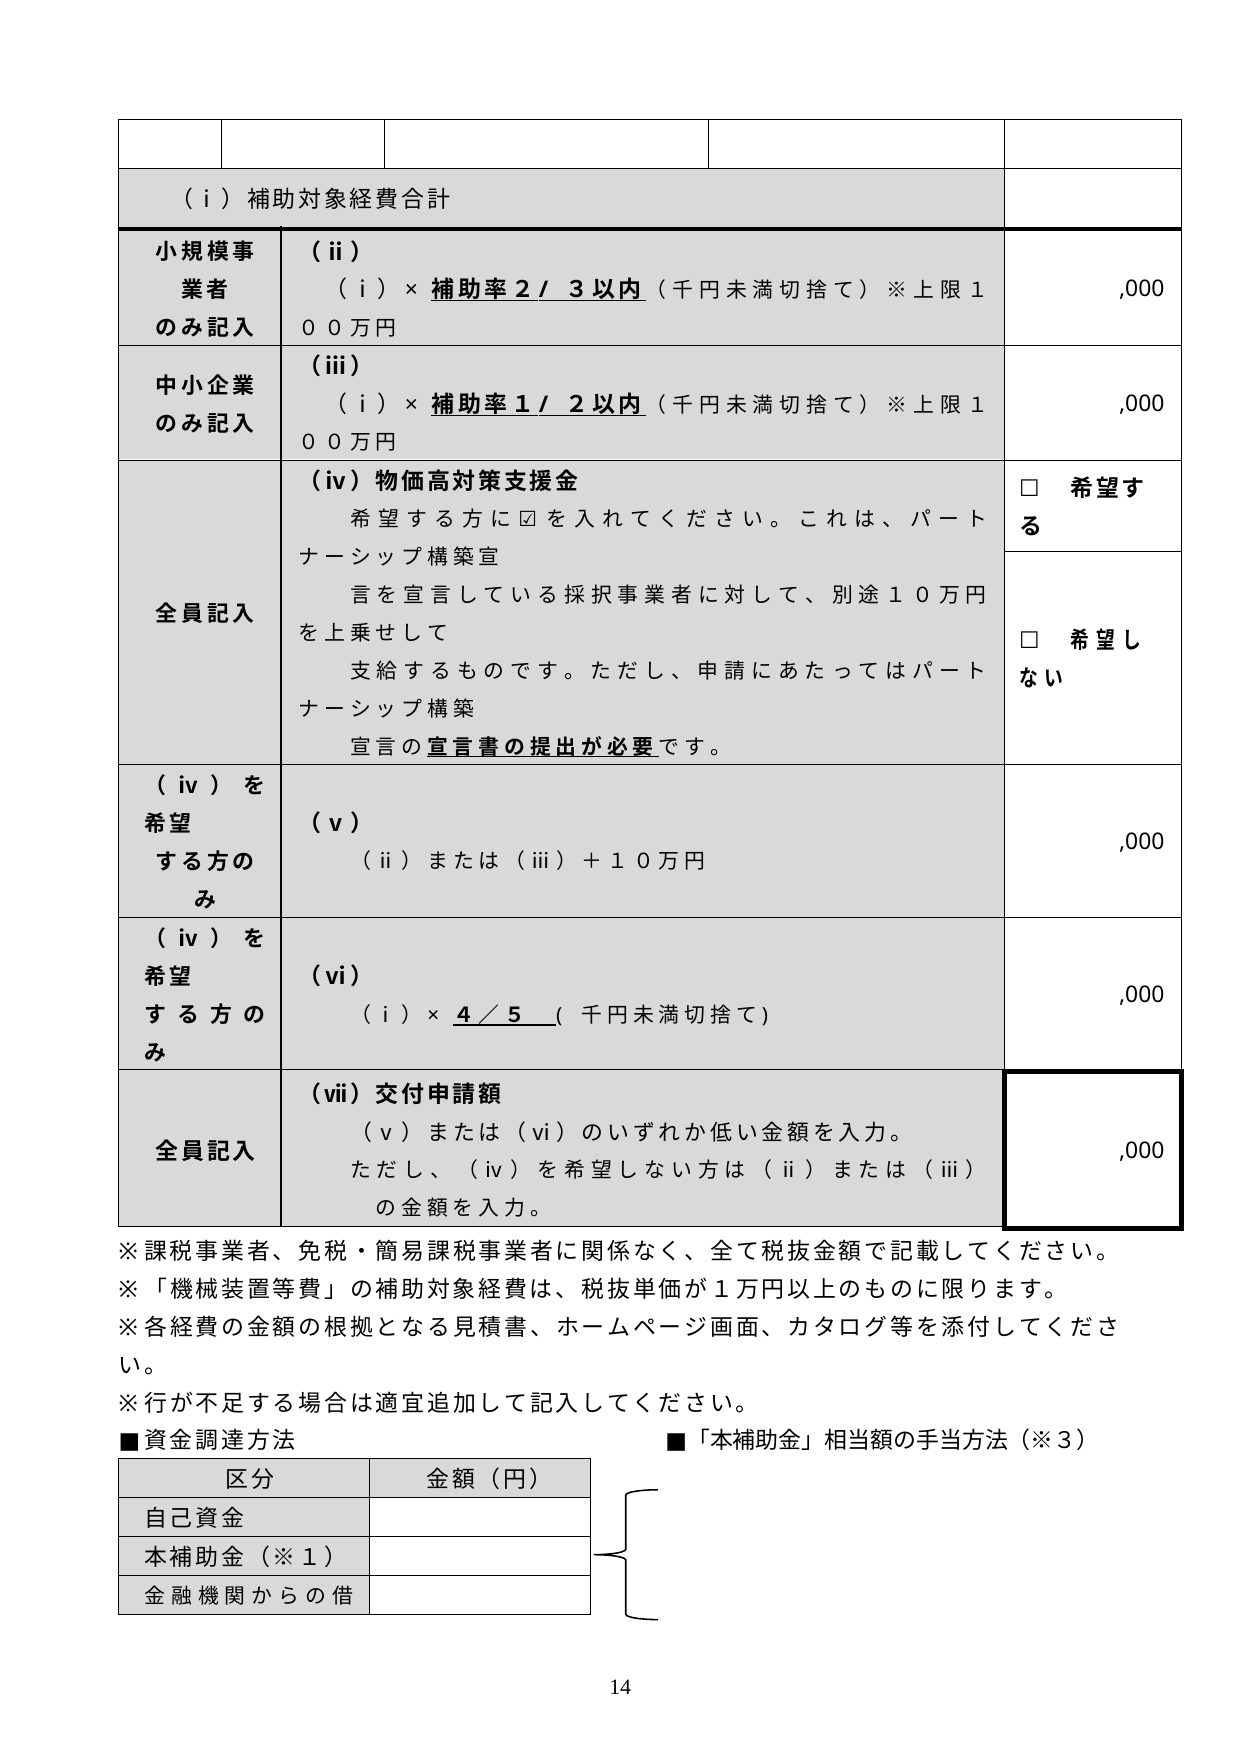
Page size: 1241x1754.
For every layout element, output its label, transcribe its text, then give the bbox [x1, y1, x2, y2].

text ※各経費の金額の根拠となる見積書、ホームページ画面、カタログ等を添付してください。 [118, 1306, 1122, 1382]
table_cell （ⅳ）を希望 する方のみ [119, 765, 280, 917]
table_cell （ⅳ）物価高対策支援金 希望する方に☑を入れてください。これは、パートナーシップ構築宣 言を宣言している採択事業者に対して、別途１０万円を上乗せして 支給するものです。ただし、申請にあたってはパートナーシップ構築 宣言の宣言書の提出が必要です。 [282, 461, 1004, 764]
table_cell [370, 1537, 590, 1575]
table_cell ,000 [1005, 346, 1181, 459]
table_cell [222, 120, 384, 168]
table_cell 金融機関からの借入金 [119, 1576, 369, 1614]
text ※「機械装置等費」の補助対象経費は、税抜単価が１万円以上のものに限ります。 [118, 1268, 1122, 1306]
table_cell [370, 1576, 590, 1614]
table_cell （ⅶ）交付申請額 （ⅴ）または（ⅵ）のいずれか低い金額を入力。 ただし、（ⅳ）を希望しない方は（ⅱ）または（ⅲ）の金額を入力。 [282, 1070, 1002, 1226]
table_cell [119, 120, 221, 168]
table_cell 自己資金 [119, 1498, 369, 1536]
table_cell （ⅲ） （ⅰ）×補助率１/２以内（千円未満切捨て）※上限１００万円 [282, 346, 1004, 459]
table_cell [1005, 120, 1181, 168]
table_cell （ⅵ） （ⅰ）× ４／５ (千円未満切捨て) [282, 918, 1004, 1069]
table_cell 全員記入 [119, 461, 280, 764]
table_cell （ⅱ） （ⅰ）×補助率２/３以内（千円未満切捨て）※上限１００万円 [282, 231, 1004, 345]
table_cell 小規模事業者 のみ記入 [119, 231, 280, 345]
table_cell [370, 1498, 590, 1536]
table_cell ,000 [1005, 765, 1181, 917]
table_cell （ⅴ） （ⅱ）または（ⅲ）＋１０万円 [282, 765, 1004, 917]
text ※行が不足する場合は適宜追加して記入してください。 [118, 1382, 1122, 1420]
table_cell （ⅳ）を希望 する方のみ [119, 918, 280, 1069]
table_cell 中小企業 のみ記入 [119, 346, 280, 459]
table_cell [1005, 169, 1181, 226]
text ■資金調達方法 [118, 1420, 1122, 1458]
table_cell ,000 [1007, 1074, 1179, 1226]
table_cell 全員記入 [119, 1070, 280, 1226]
table_cell 希望しない [1005, 552, 1181, 764]
table_cell [385, 120, 708, 168]
table_cell [709, 120, 1004, 168]
table_cell （ⅰ）補助対象経費合計 [119, 169, 1004, 226]
table_cell ,000 [1005, 918, 1181, 1069]
table_header 区分 [119, 1459, 369, 1497]
table_cell 希望する [1005, 461, 1181, 551]
table_header 金額（円） [370, 1459, 590, 1497]
table_cell 本補助金（※１） [119, 1537, 369, 1575]
table_cell ,000 [1005, 231, 1181, 345]
text ※課税事業者、免税・簡易課税事業者に関係なく、全て税抜金額で記載してください。 [118, 1230, 1122, 1268]
